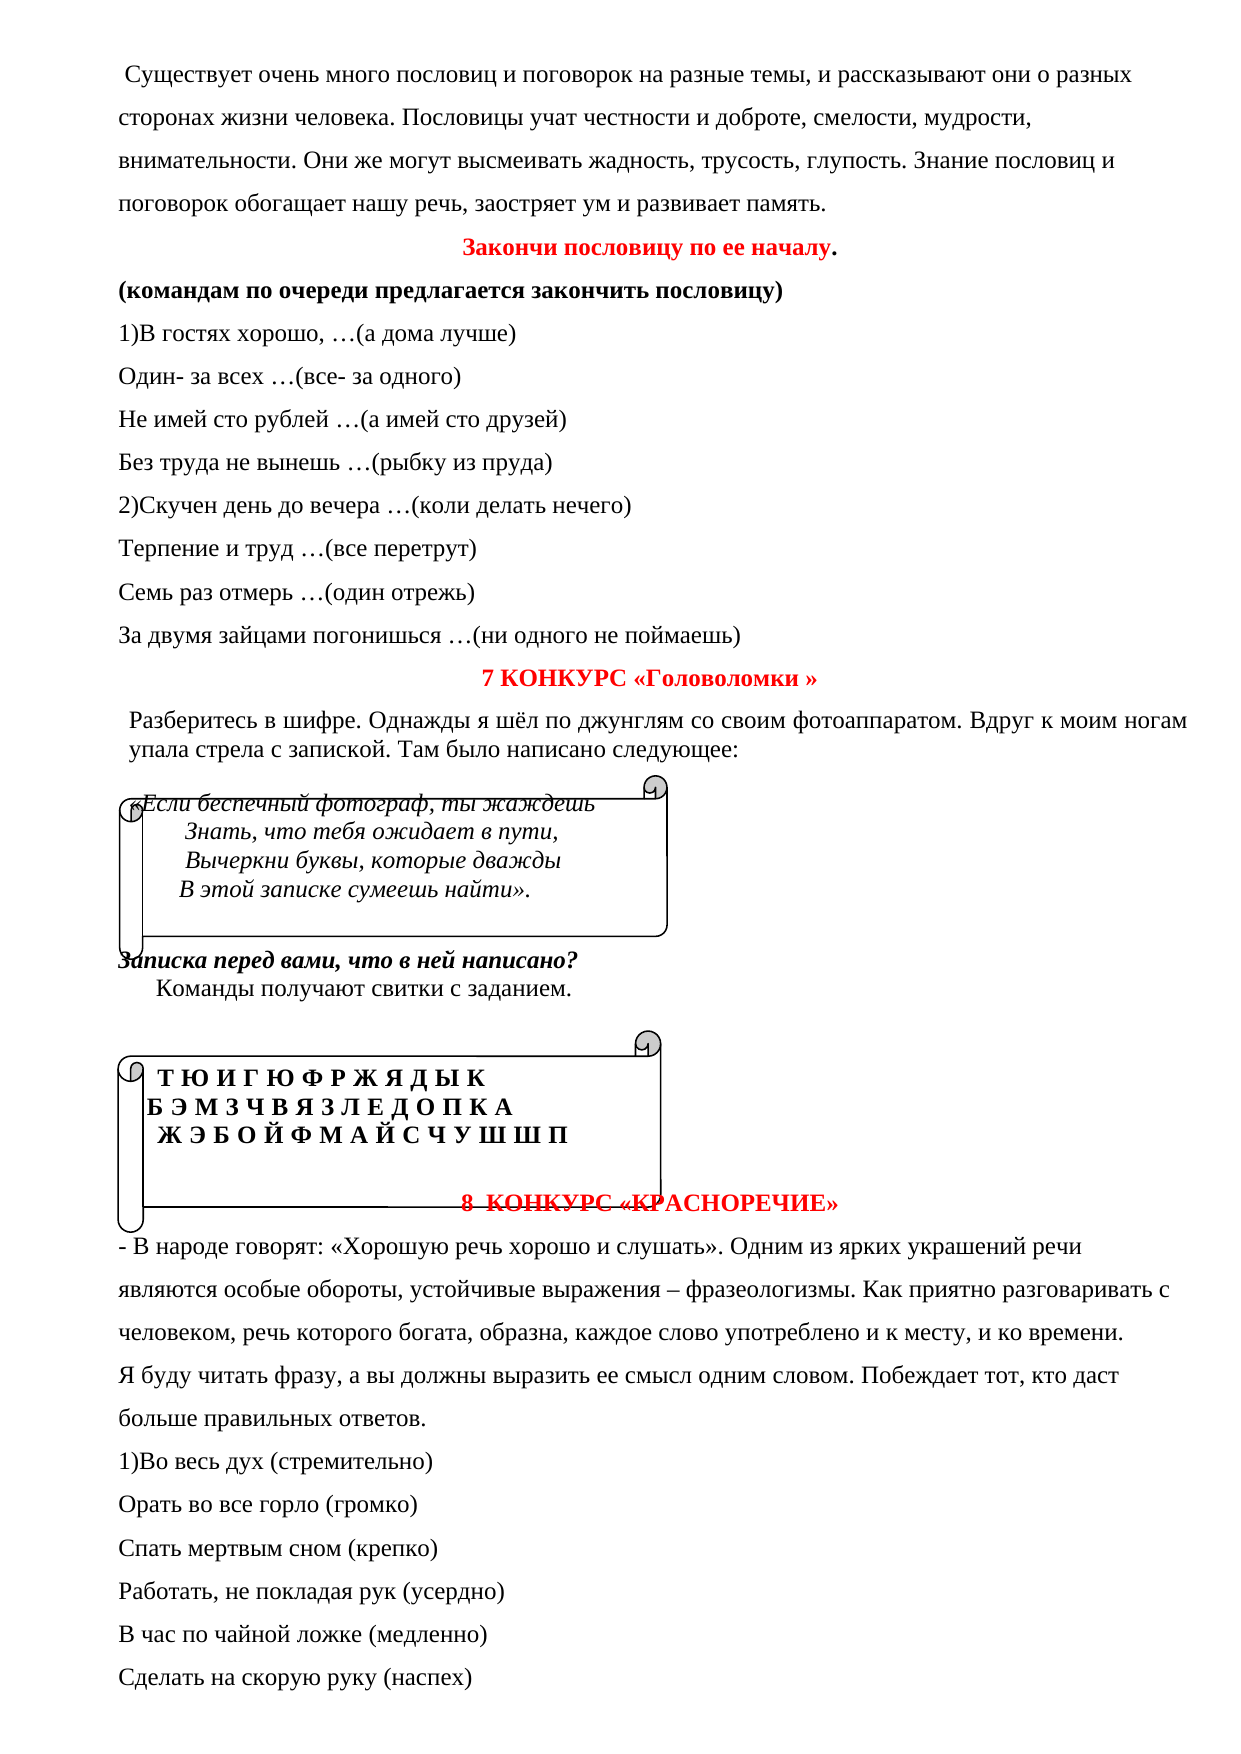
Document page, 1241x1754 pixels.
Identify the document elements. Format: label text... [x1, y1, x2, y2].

text 8 КОНКУРС «КРАСНОРЕЧИЕ» [118, 1188, 1181, 1216]
text 2)Скучен день до вечера …(коли делать нечего) [118, 490, 1181, 519]
text Команды получают свитки с заданием. [118, 974, 1181, 1002]
text Орать во все горло (громко) [118, 1489, 1181, 1518]
text Я буду читать фразу, а вы должны выразить ее смысл одним словом. Побеждает тот, кто даст больше правильных ответов. [118, 1360, 1181, 1432]
text Сделать на скорую руку (наспех) [118, 1662, 1181, 1691]
text В этой записке сумеешь найти». [128, 874, 1021, 903]
text За двумя зайцами погонишься …(ни одного не поймаешь) [118, 620, 1181, 648]
text Знать, что тебя ожидает в пути, [128, 816, 1021, 845]
text Разберитесь в шифре. Однажды я шёл по джунглям со своим фотоаппаратом. Вдруг к моим ногам упала стрела с запиской. Там было написано следующее: [128, 706, 1189, 763]
text Терпение и труд …(все перетрут) [118, 533, 1181, 562]
text 7 КОНКУРС «Головоломки » [118, 663, 1181, 692]
text Вычеркни буквы, которые дважды [128, 845, 1021, 874]
text Спать мертвым сном (крепко) [118, 1533, 1181, 1561]
text (командам по очереди предлагается закончить пословицу) [118, 275, 1181, 303]
text - В народе говорят: «Хорошую речь хорошо и слушать». Одним из ярких украшений речи являются особые обороты, устойчивые выражения – фразеологизмы. Как приятно разговаривать с человеком, речь которого богата, образна, каждое слово употреблено и к месту, и ко времени. [118, 1231, 1181, 1346]
text Записка перед вами, что в ней написано? [118, 946, 1181, 974]
text 1)В гостях хорошо, …(а дома лучше) [118, 318, 1181, 347]
text Семь раз отмерь …(один отрежь) [118, 577, 1181, 605]
text Закончи пословицу по ее началу. [118, 232, 1181, 260]
text Существует очень много пословиц и поговорок на разные темы, и рассказывают они о разных сторонах жизни человека. Пословицы учат честности и доброте, смелости, мудрости, внимательности. Они же могут высмеивать жадность, трусость, глупость. Знание пословиц и поговорок обогащает нашу речь, заостряет ум и развивает память. [118, 59, 1181, 217]
text Не имей сто рублей …(а имей сто друзей) [118, 404, 1181, 433]
text «Если беспечный фотограф, ты жаждешь [128, 788, 1021, 816]
text Один- за всех …(все- за одного) [118, 361, 1181, 390]
text В час по чайной ложке (медленно) [118, 1619, 1181, 1648]
text Без труда не вынешь …(рыбку из пруда) [118, 447, 1181, 476]
text 1)Во весь дух (стремительно) [118, 1446, 1181, 1475]
text Работать, не покладая рук (усердно) [118, 1576, 1181, 1604]
